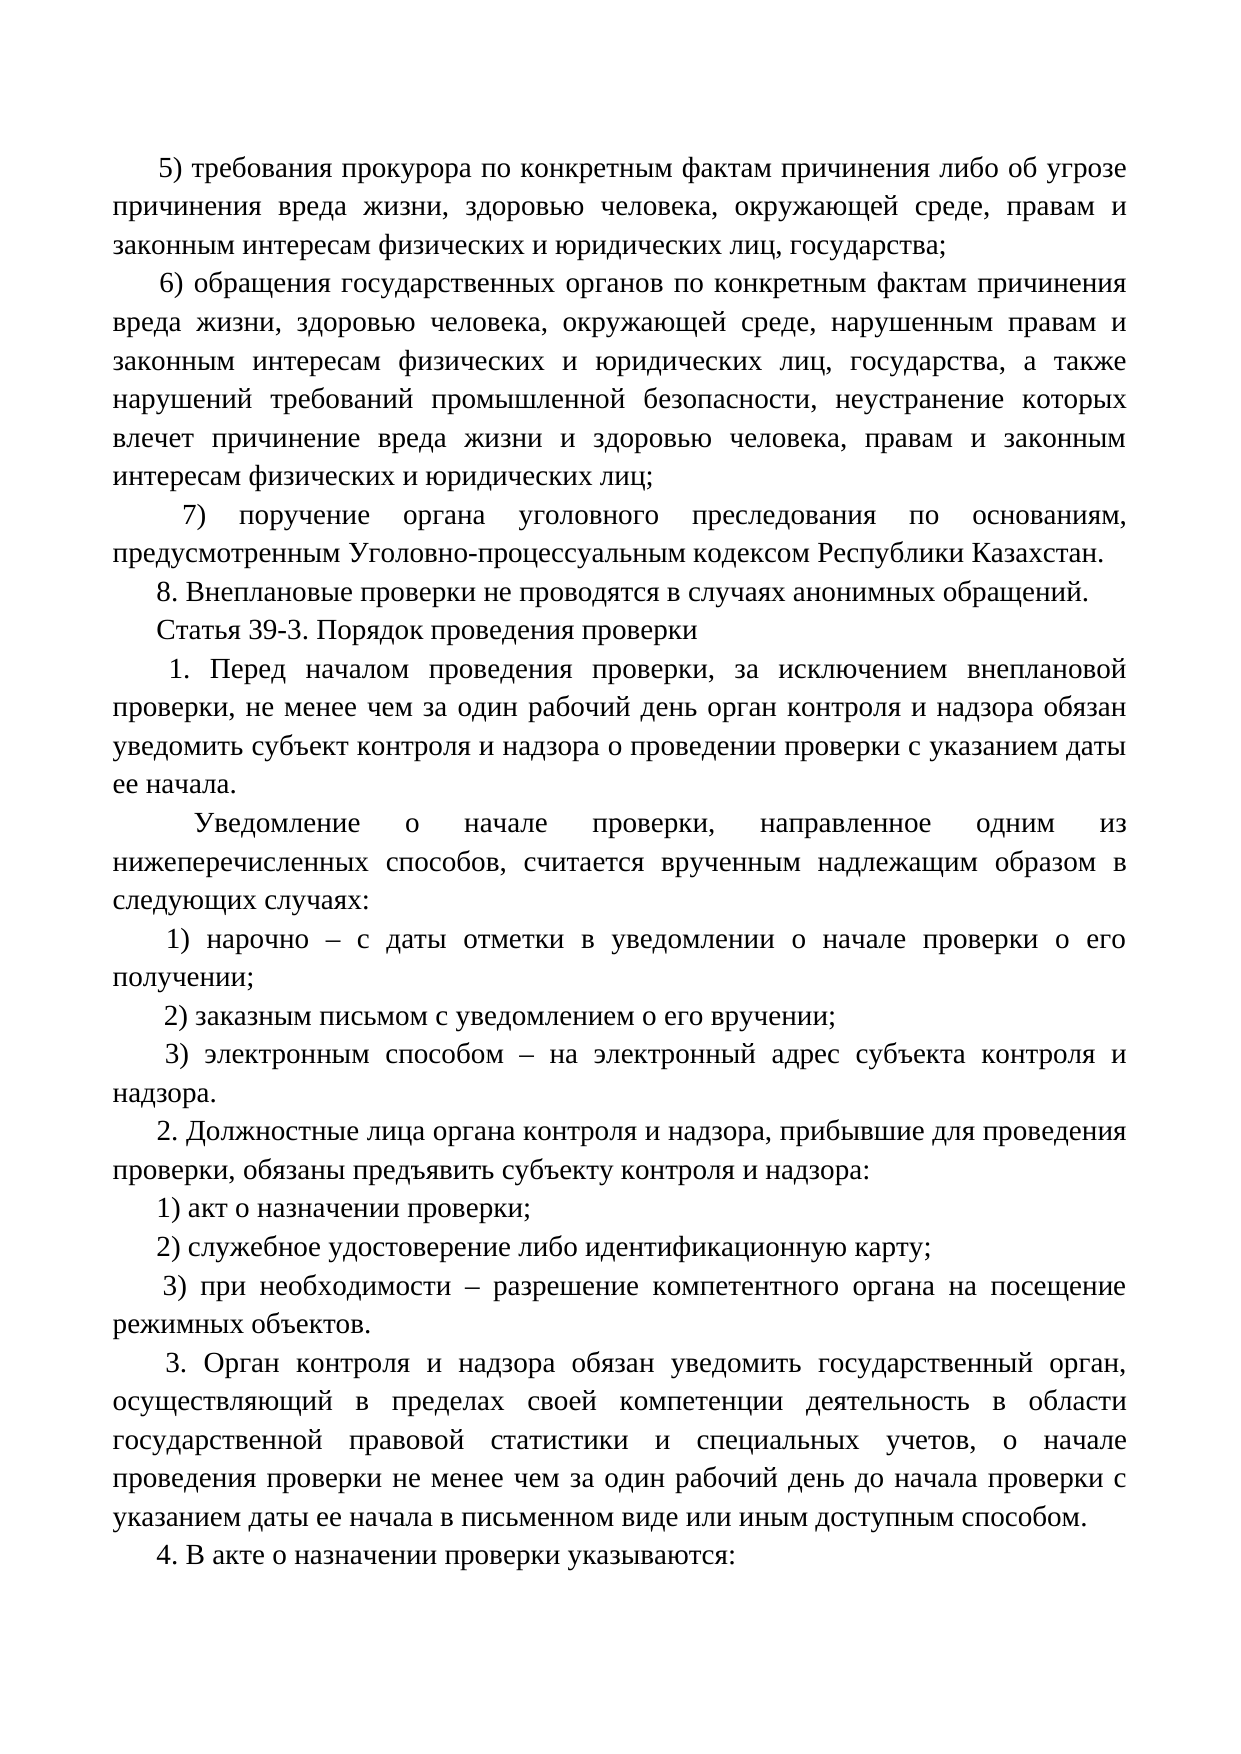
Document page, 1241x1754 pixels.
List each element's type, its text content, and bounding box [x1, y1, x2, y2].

text 6) обращения государственных органов по конкретным фактам причинения вреда жизни, здоровью человека, окружающей среде, нарушенным правам и законным интересам физических и юридических лиц, государства, а также нарушений требований промышленной безопасности, неустранение которых влечет причинение вреда жизни и здоровью человека, правам и законным интересам физических и юридических лиц; [112, 266, 1128, 492]
text 1. Перед началом проведения проверки, за исключением внеплановой проверки, не менее чем за один рабочий день орган контроля и надзора обязан уведомить субъект контроля и надзора о проведении проверки с указанием даты ее начала. [112, 651, 1128, 800]
text 8. Внеплановые проверки не проводятся в случаях анонимных обращений. [112, 574, 1128, 607]
text 2) служебное удостоверение либо идентификационную карту; [112, 1229, 1128, 1263]
text 4. В акте о назначении проверки указываются: [112, 1537, 1128, 1571]
text 3. Орган контроля и надзора обязан уведомить государственный орган, осуществляющий в пределах своей компетенции деятельность в области государственной правовой статистики и специальных учетов, о начале проведения проверки не менее чем за один рабочий день до начала проверки с указанием даты ее начала в письменном виде или иным доступным способом. [112, 1345, 1128, 1532]
text 2) заказным письмом с уведомлением о его вручении; [112, 998, 1128, 1031]
text 2. Должностные лица органа контроля и надзора, прибывшие для проведения проверки, обязаны предъявить субъекту контроля и надзора: [112, 1113, 1128, 1186]
text 5) требования прокурора по конкретным фактам причинения либо об угрозе причинения вреда жизни, здоровью человека, окружающей среде, правам и законным интересам физических и юридических лиц, государства; [112, 150, 1128, 261]
text 1) акт о назначении проверки; [112, 1191, 1128, 1224]
text 1) нарочно – с даты отметки в уведомлении о начале проверки о его получении; [112, 921, 1128, 993]
text 3) при необходимости – разрешение компетентного органа на посещение режимных объектов. [112, 1268, 1128, 1340]
text 3) электронным способом – на электронный адрес субъекта контроля и надзора. [112, 1036, 1128, 1108]
text 7) поручение органа уголовного преследования по основаниям, предусмотренным Уголовно-процессуальным кодексом Республики Казахстан. [112, 497, 1128, 569]
text Статья 39-3. Порядок проведения проверки [112, 612, 1128, 646]
text Уведомление о начале проверки, направленное одним из нижеперечисленных способов, считается врученным надлежащим образом в следующих случаях: [112, 805, 1128, 916]
